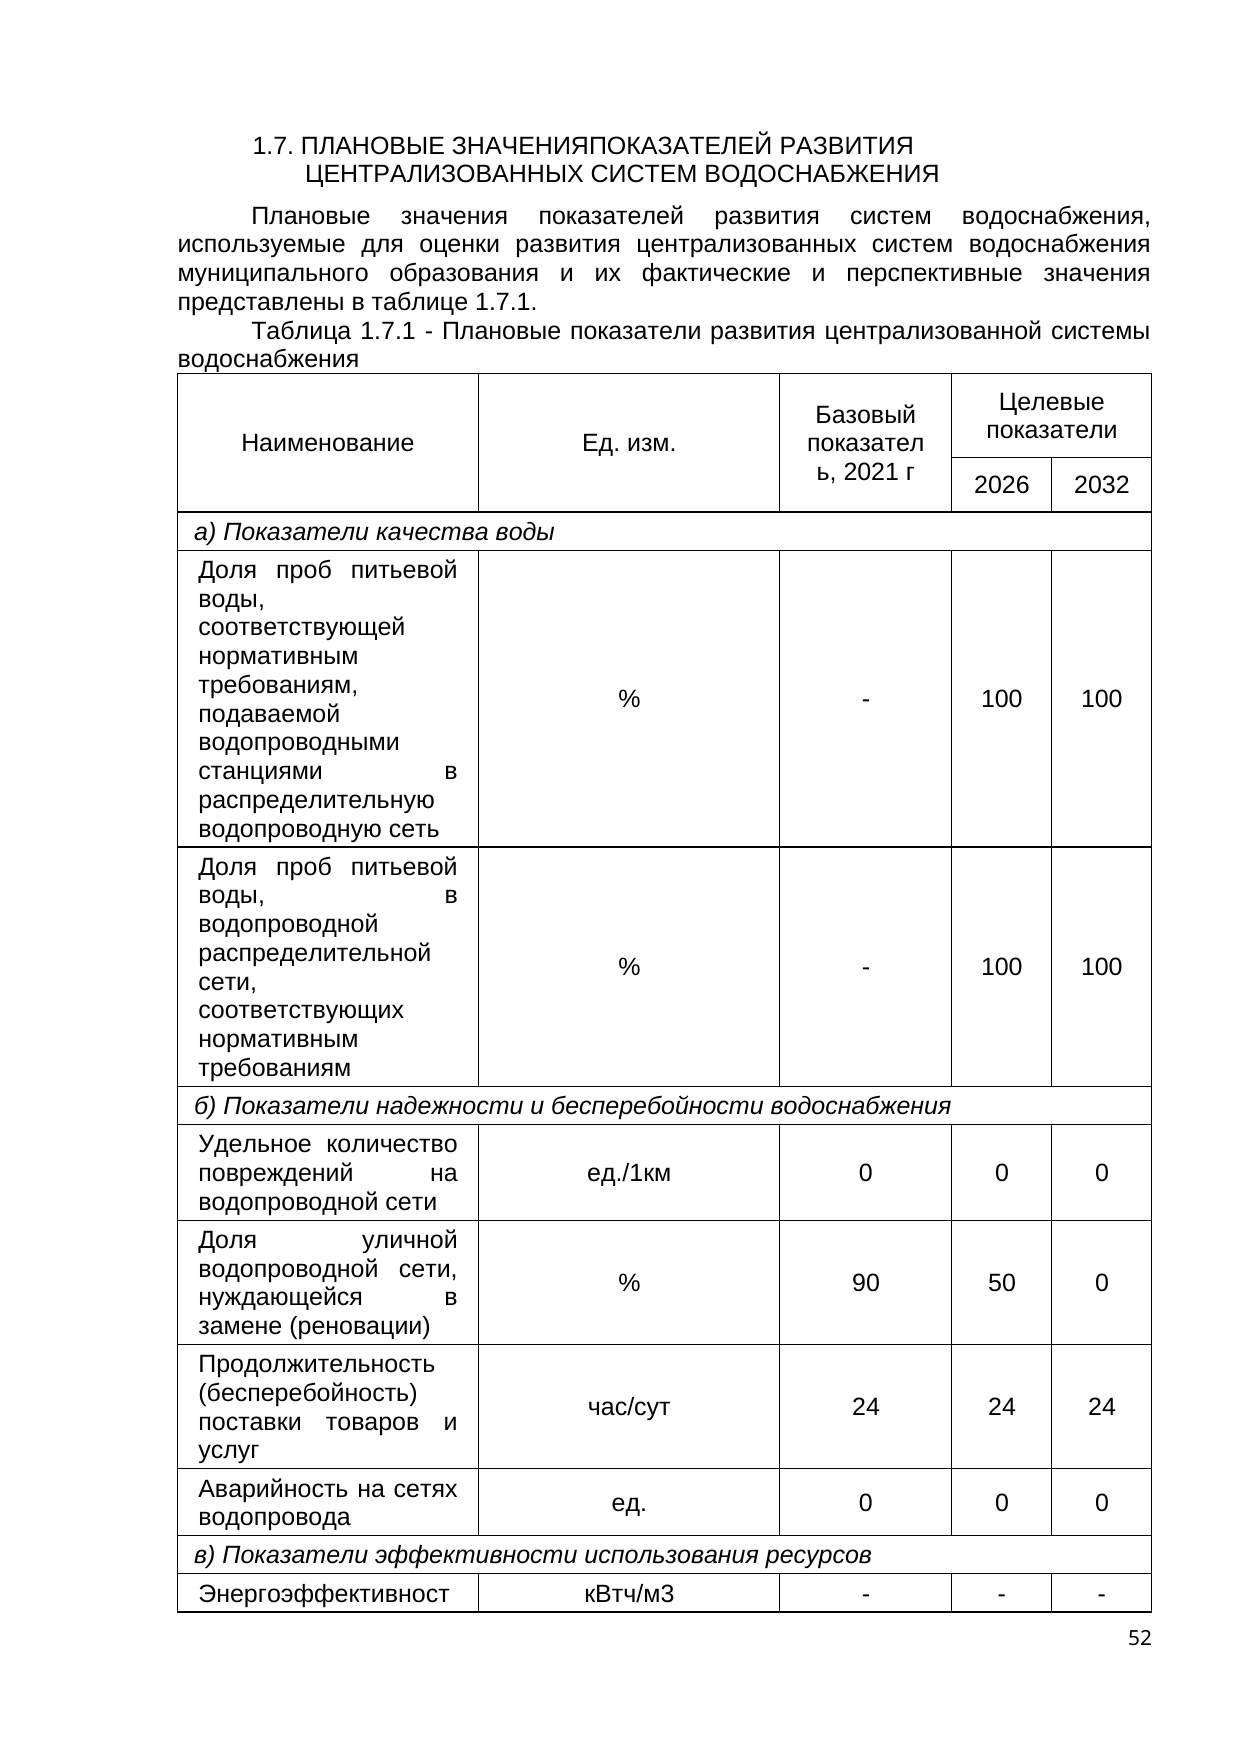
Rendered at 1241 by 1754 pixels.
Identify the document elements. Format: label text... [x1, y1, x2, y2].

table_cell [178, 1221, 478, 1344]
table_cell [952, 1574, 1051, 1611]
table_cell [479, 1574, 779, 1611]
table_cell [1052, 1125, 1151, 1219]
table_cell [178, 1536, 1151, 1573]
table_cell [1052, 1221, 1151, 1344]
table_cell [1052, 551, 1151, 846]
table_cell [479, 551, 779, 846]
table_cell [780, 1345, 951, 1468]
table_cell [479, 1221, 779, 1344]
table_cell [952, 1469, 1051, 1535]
text Таблица 1.7.1 - Плановые показатели развития централизованной системы водоснабжения [177, 316, 1152, 373]
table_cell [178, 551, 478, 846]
text Плановые значения показателей развития систем водоснабжения, используемые для оценки развития централизованных систем водоснабжения муниципального образования и их фактические и перспективные значения представлены в таблице 1.7.1. [177, 201, 1152, 316]
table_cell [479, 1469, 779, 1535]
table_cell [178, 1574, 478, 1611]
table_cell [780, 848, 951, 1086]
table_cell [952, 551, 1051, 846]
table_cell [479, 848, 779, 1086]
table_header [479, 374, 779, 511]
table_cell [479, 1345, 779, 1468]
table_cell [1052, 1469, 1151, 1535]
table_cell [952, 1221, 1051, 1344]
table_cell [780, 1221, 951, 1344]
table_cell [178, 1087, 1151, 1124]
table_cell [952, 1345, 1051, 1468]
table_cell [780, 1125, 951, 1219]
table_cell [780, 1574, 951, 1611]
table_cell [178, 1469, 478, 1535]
text 1.7. ПЛАНОВЫЕ ЗНАЧЕНИЯПОКАЗАТЕЛЕЙ РАЗВИТИЯ ЦЕНТРАЛИЗОВАННЫХ СИСТЕМ ВОДОСНАБЖЕНИЯ [252, 131, 1152, 188]
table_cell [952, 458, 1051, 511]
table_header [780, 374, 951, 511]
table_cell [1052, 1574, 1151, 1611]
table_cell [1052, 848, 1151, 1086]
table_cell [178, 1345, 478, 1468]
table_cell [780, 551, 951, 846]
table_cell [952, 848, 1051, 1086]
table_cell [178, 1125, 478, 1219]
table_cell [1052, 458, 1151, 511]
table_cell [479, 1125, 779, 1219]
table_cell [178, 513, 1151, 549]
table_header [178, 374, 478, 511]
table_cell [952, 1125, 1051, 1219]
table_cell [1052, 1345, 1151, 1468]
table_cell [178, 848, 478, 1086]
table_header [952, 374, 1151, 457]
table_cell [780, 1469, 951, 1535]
